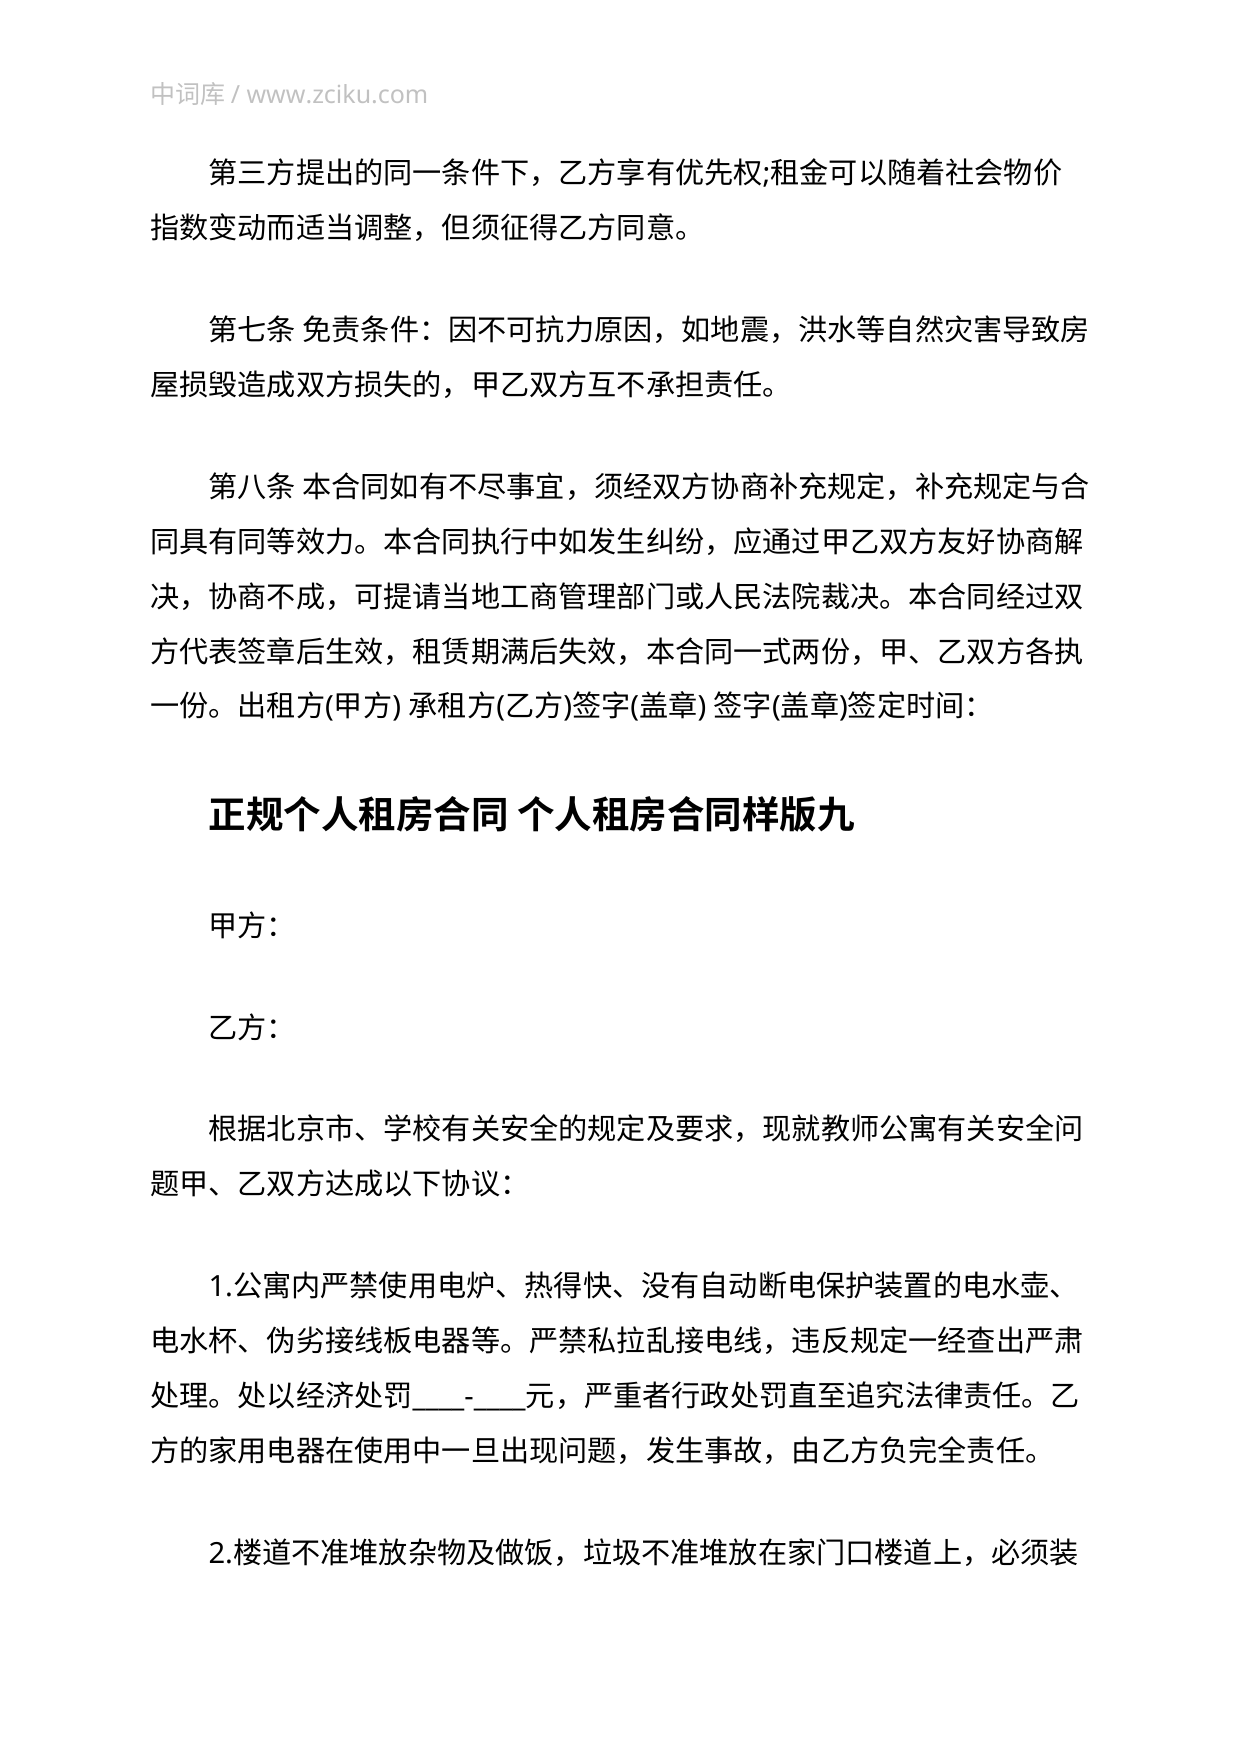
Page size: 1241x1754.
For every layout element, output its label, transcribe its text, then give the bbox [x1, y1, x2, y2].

text 第八条 本合同如有不尽事宜，须经双方协商补充规定，补充规定与合同具有同等效力。本合同执行中如发生纠纷，应通过甲乙双方友好协商解决，协商不成，可提请当地工商管理部门或人民法院裁决。本合同经过双方代表签章后生效，租赁期满后失效，本合同一式两份，甲、乙双方各执一份。出租方(甲方) 承租方(乙方)签字(盖章) 签字(盖章)签定时间： [150, 463, 1090, 725]
text 第七条 免责条件：因不可抗力原因，如地震，洪水等自然灾害导致房屋损毁造成双方损失的，甲乙双方互不承担责任。 [150, 307, 1090, 404]
text 甲方： [150, 902, 1090, 945]
text 正规个人租房合同 个人租房合同样版九 [150, 785, 1090, 839]
text 乙方： [150, 1004, 1090, 1046]
text 根据北京市、学校有关安全的规定及要求，现就教师公寓有关安全问题甲、乙双方达成以下协议： [150, 1106, 1090, 1203]
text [150, 1529, 1090, 1572]
text 第三方提出的同一条件下，乙方享有优先权;租金可以随着社会物价指数变动而适当调整，但须征得乙方同意。 [150, 150, 1090, 247]
text 1.公寓内严禁使用电炉、热得快、没有自动断电保护装置的电水壶、电水杯、伪劣接线板电器等。严禁私拉乱接电线，违反规定一经查出严肃处理。处以经济处罚____-____元，严重者行政处罚直至追究法律责任。乙方的家用电器在使用中一旦出现问题，发生事故，由乙方负完全责任。 [150, 1263, 1090, 1470]
